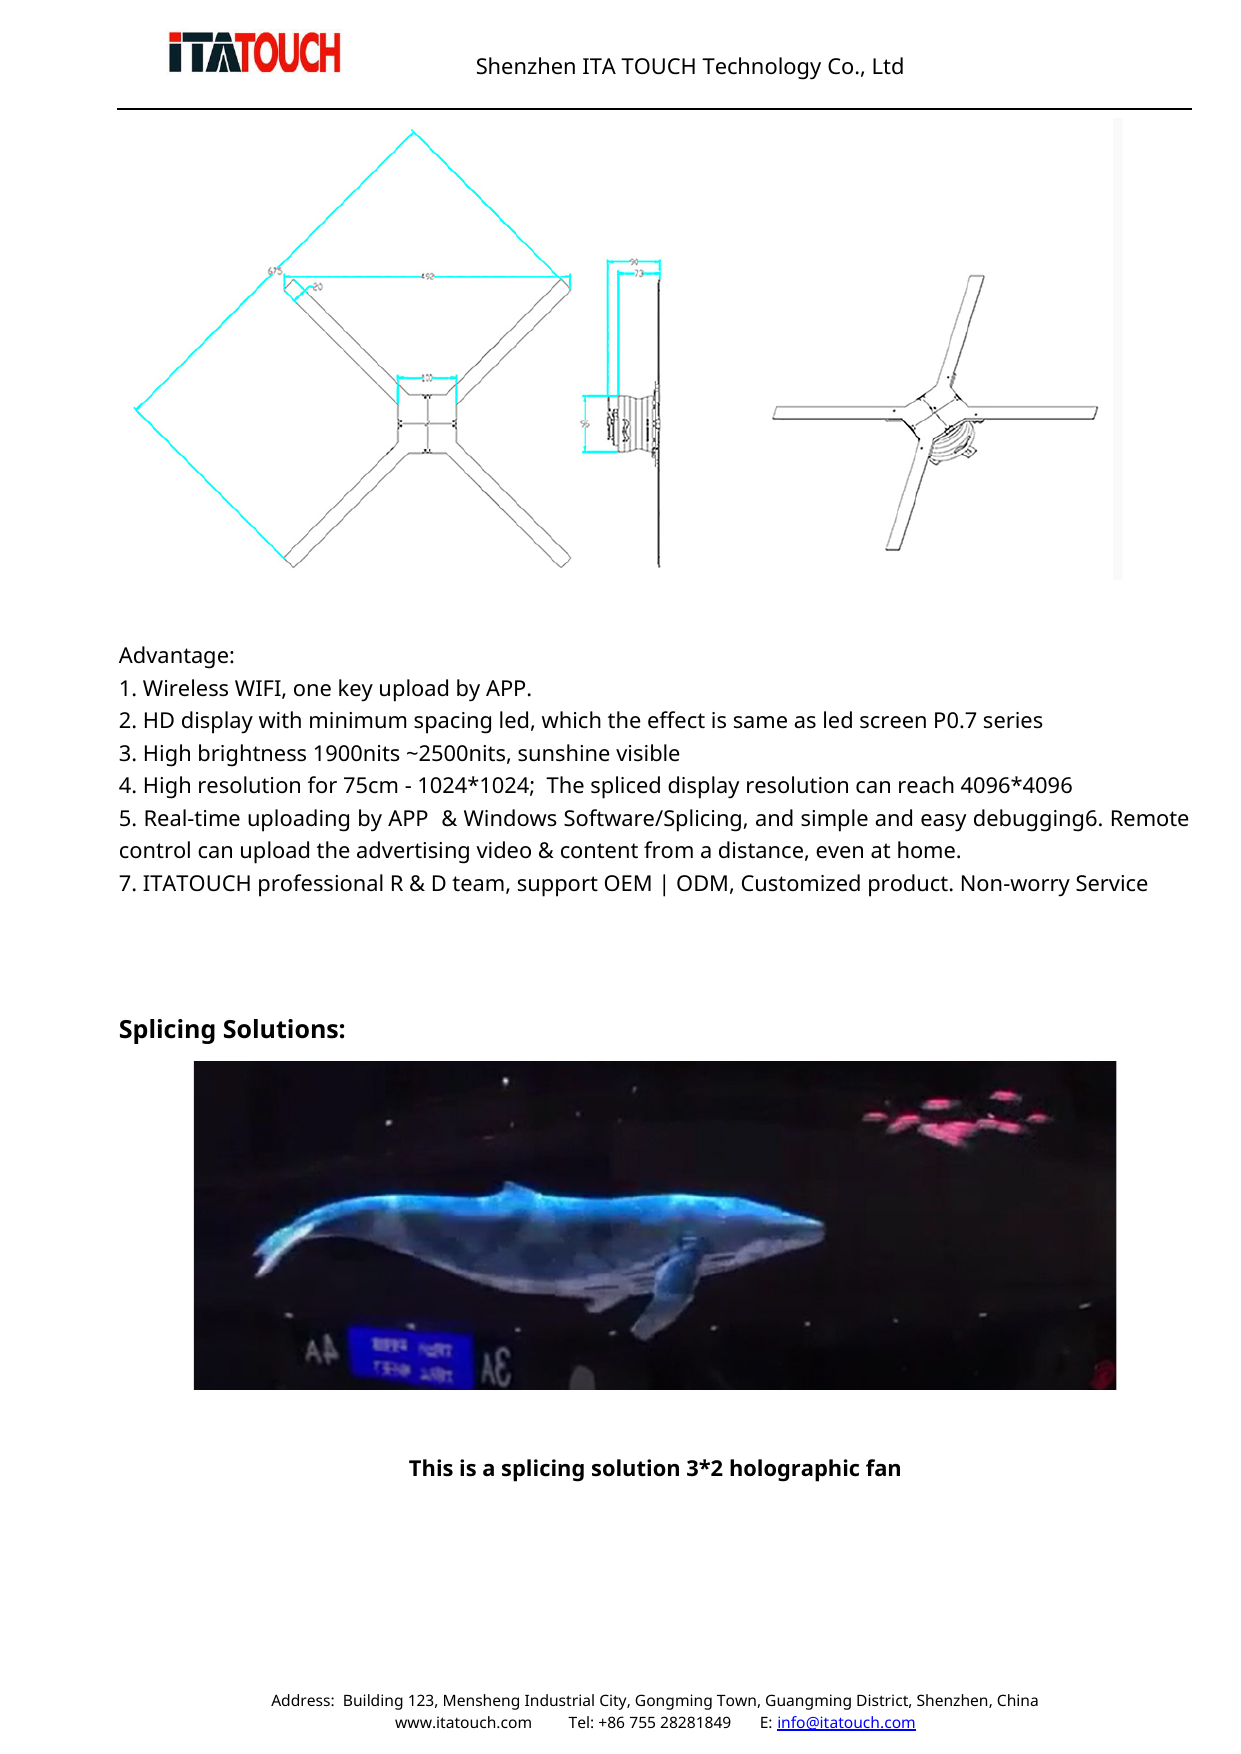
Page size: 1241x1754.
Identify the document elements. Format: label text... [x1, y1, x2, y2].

text 7. ITATOUCH professional R & D team, support OEM | ODM, Customized product. Non-worry Service [119, 866, 1192, 899]
text 2. HD display with minimum spacing led, which the effect is same as led screen P0.7 series [119, 704, 1192, 736]
picture [118, 118, 1123, 580]
picture [193, 1061, 1117, 1390]
text 4. High resolution for 75cm - 1024*1024; The spliced display resolution can reach 4096*4096 [119, 769, 1192, 801]
text This is a splicing solution 3*2 holographic fan [119, 1451, 1192, 1484]
picture [166, 29, 344, 75]
text Splicing Solutions: [119, 996, 1192, 1061]
text 5. Real-time uploading by APP & Windows Software/Splicing, and simple and easy debugging6. Remote control can upload the advertising video & content from a distance, even at home. [119, 801, 1192, 866]
text 1. Wireless WIFI, one key upload by APP. [119, 671, 1192, 704]
text 3. High brightness 1900nits ~2500nits, sunshine visible [119, 736, 1192, 769]
text Advantage: [119, 639, 1192, 671]
